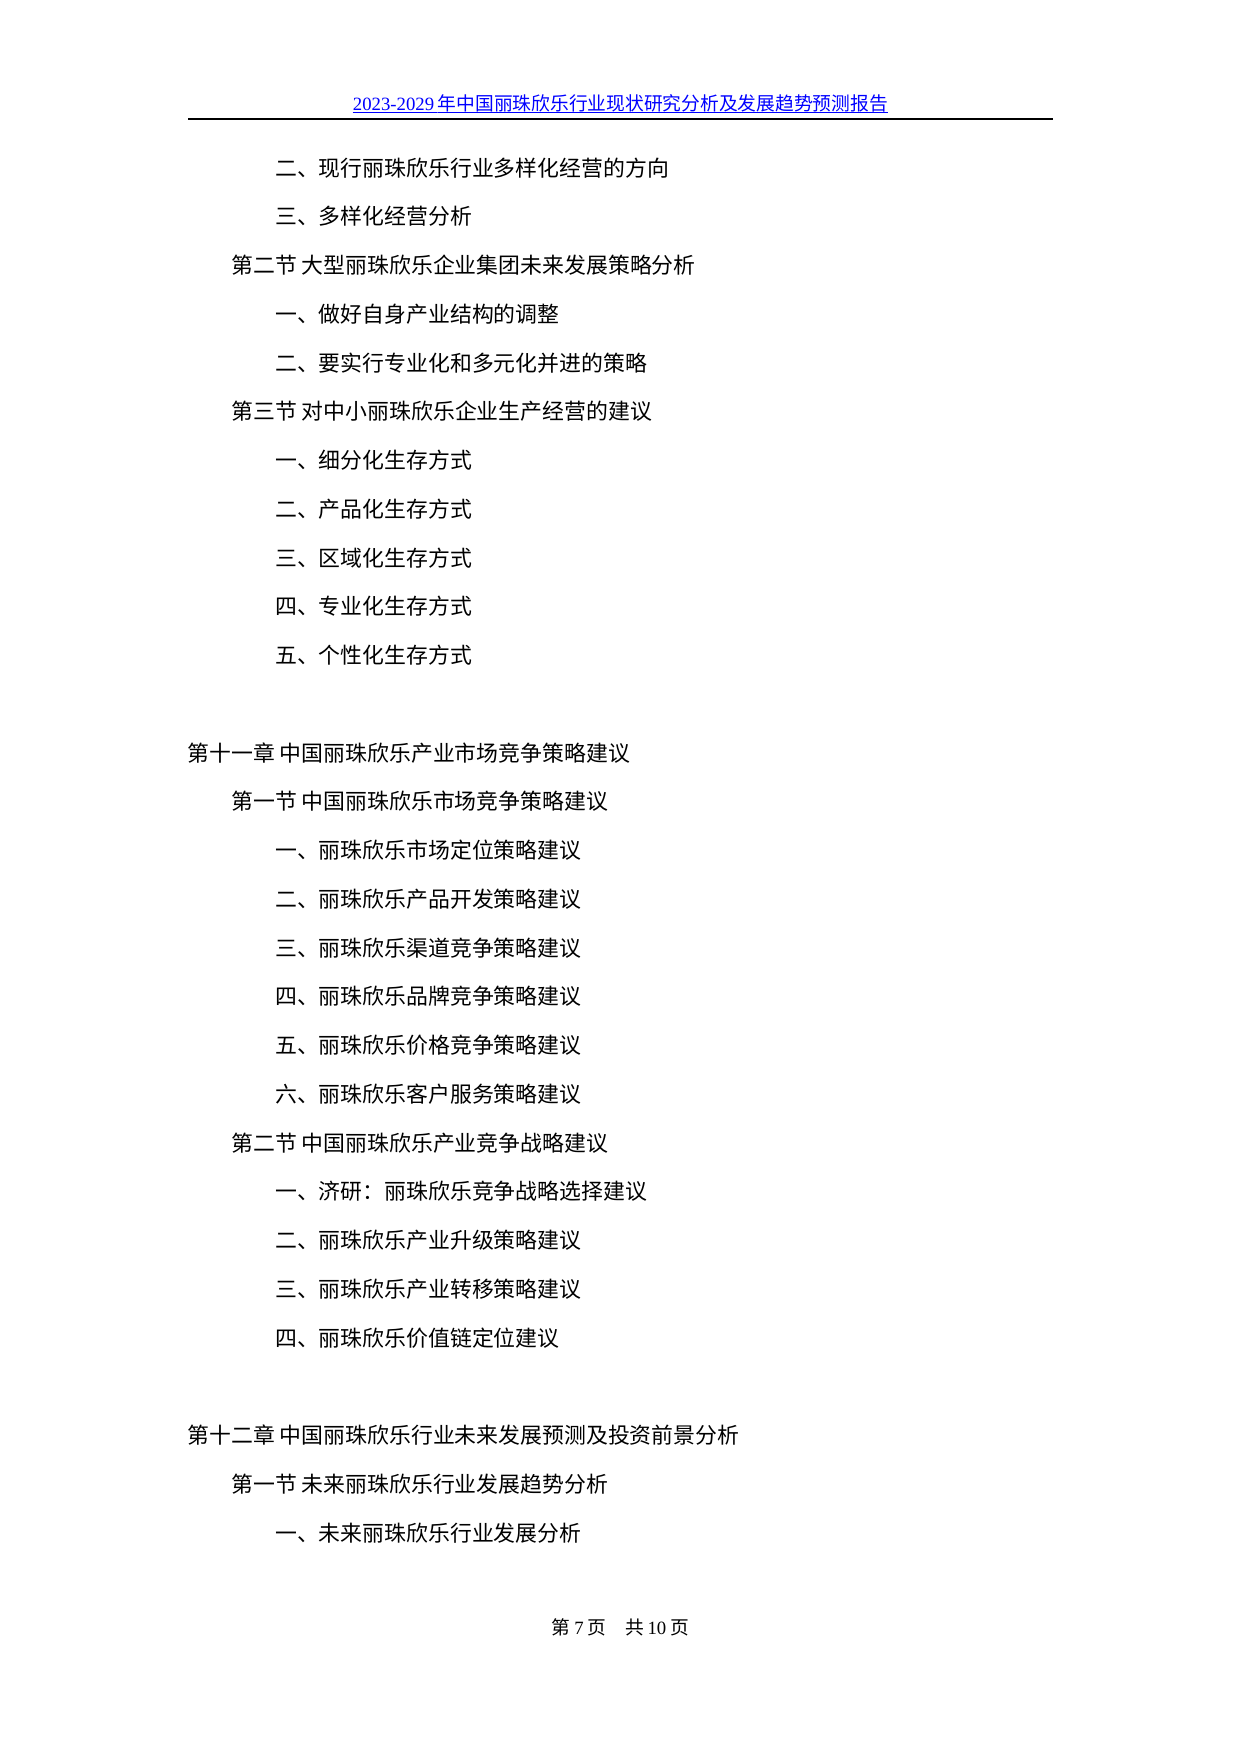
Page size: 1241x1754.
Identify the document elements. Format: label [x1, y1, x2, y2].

text [187, 150, 1053, 1548]
